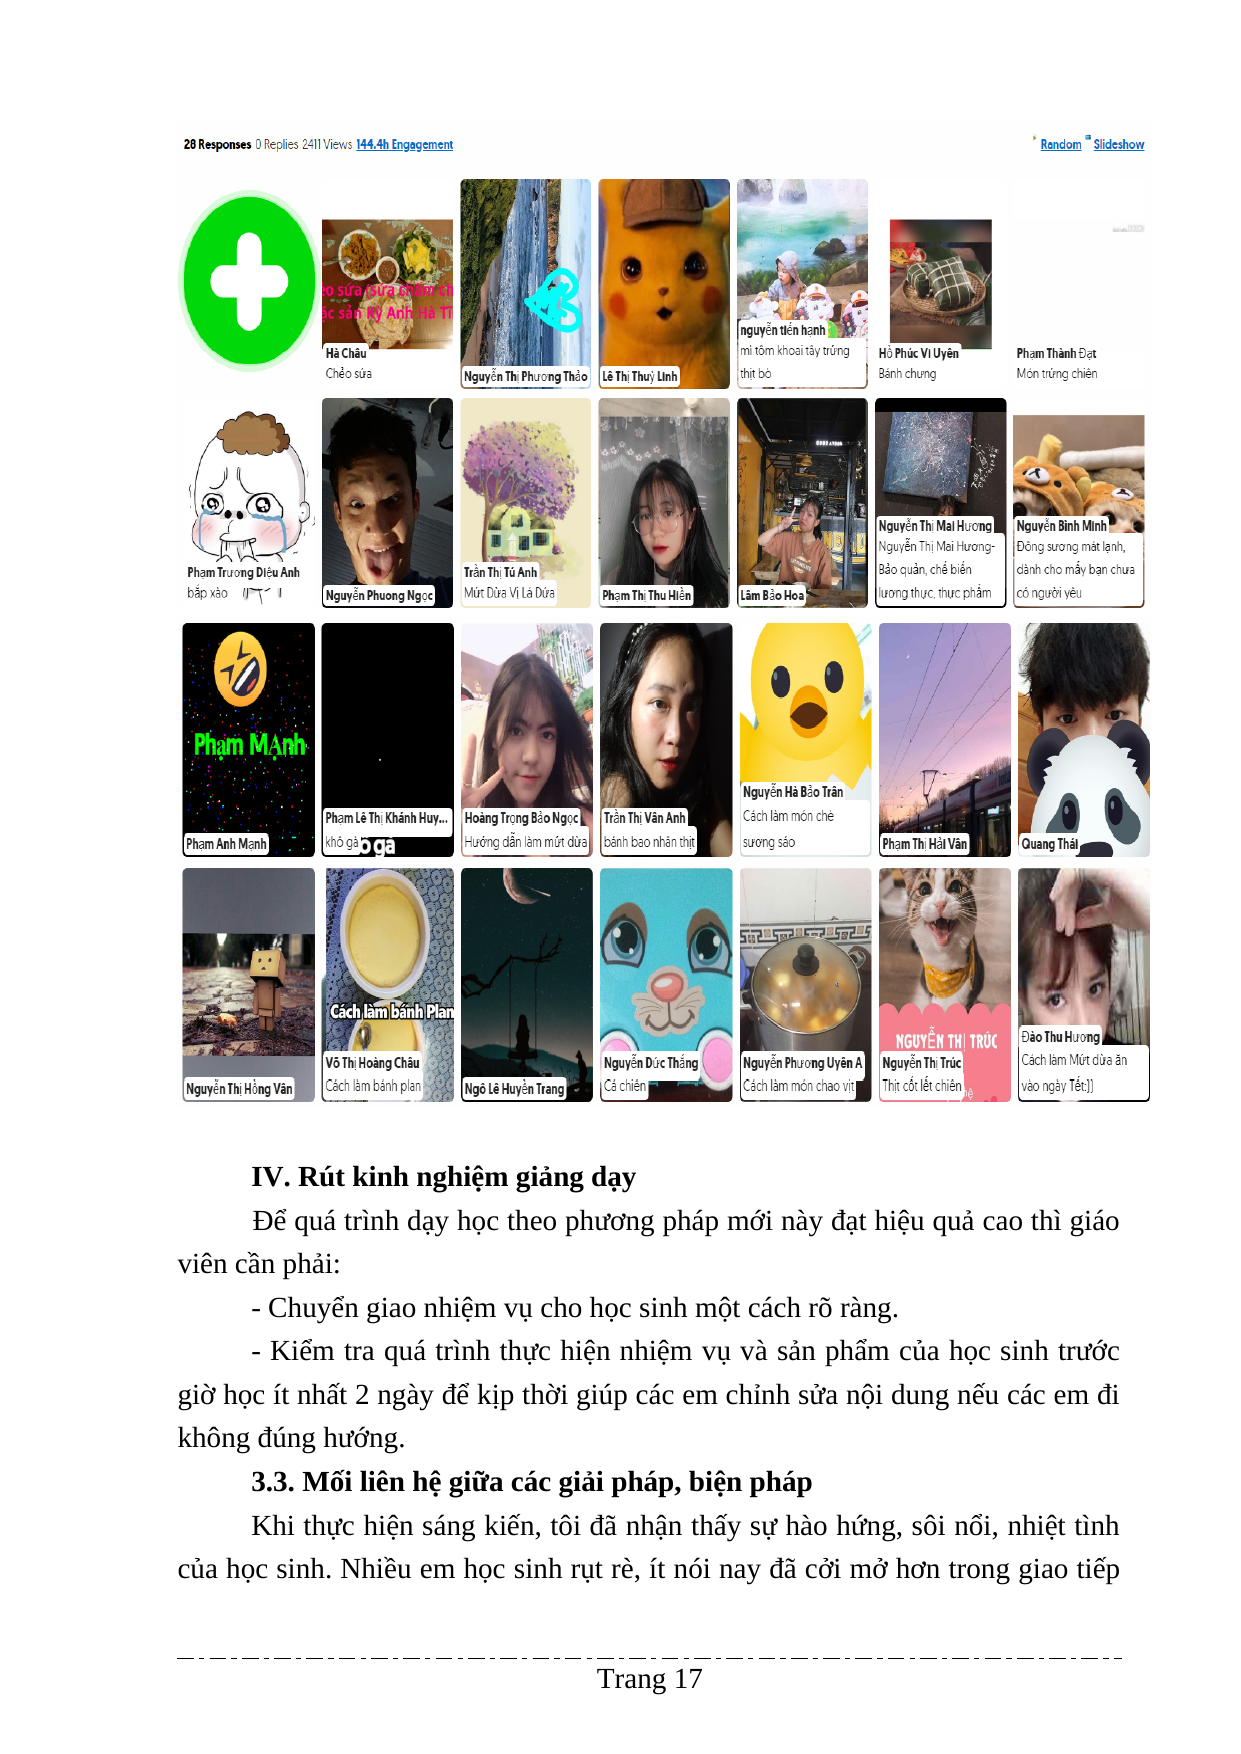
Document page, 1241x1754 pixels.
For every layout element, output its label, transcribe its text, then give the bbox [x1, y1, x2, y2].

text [177, 1508, 1122, 1585]
picture [177, 118, 1152, 610]
text - Kiểm tra quá trình thực hiện nhiệm vụ và sản phẩm của học sinh trước giờ học ít nhất 2 ngày để kịp thời giúp các em chỉnh sửa nội dung nếu các em đi không đúng hướng. [177, 1333, 1122, 1454]
text Để quá trình dạy học theo phương pháp mới này đạt hiệu quả cao thì giáo viên cần phải: [177, 1203, 1122, 1280]
text IV. Rút kinh nghiệm giảng dạy [177, 1159, 1122, 1193]
text - Chuyển giao nhiệm vụ cho học sinh một cách rõ ràng. [177, 1290, 1122, 1323]
picture [177, 617, 1152, 1108]
subtitle 3.3. Mối liên hệ giữa các giải pháp, biện pháp [177, 1464, 1122, 1498]
